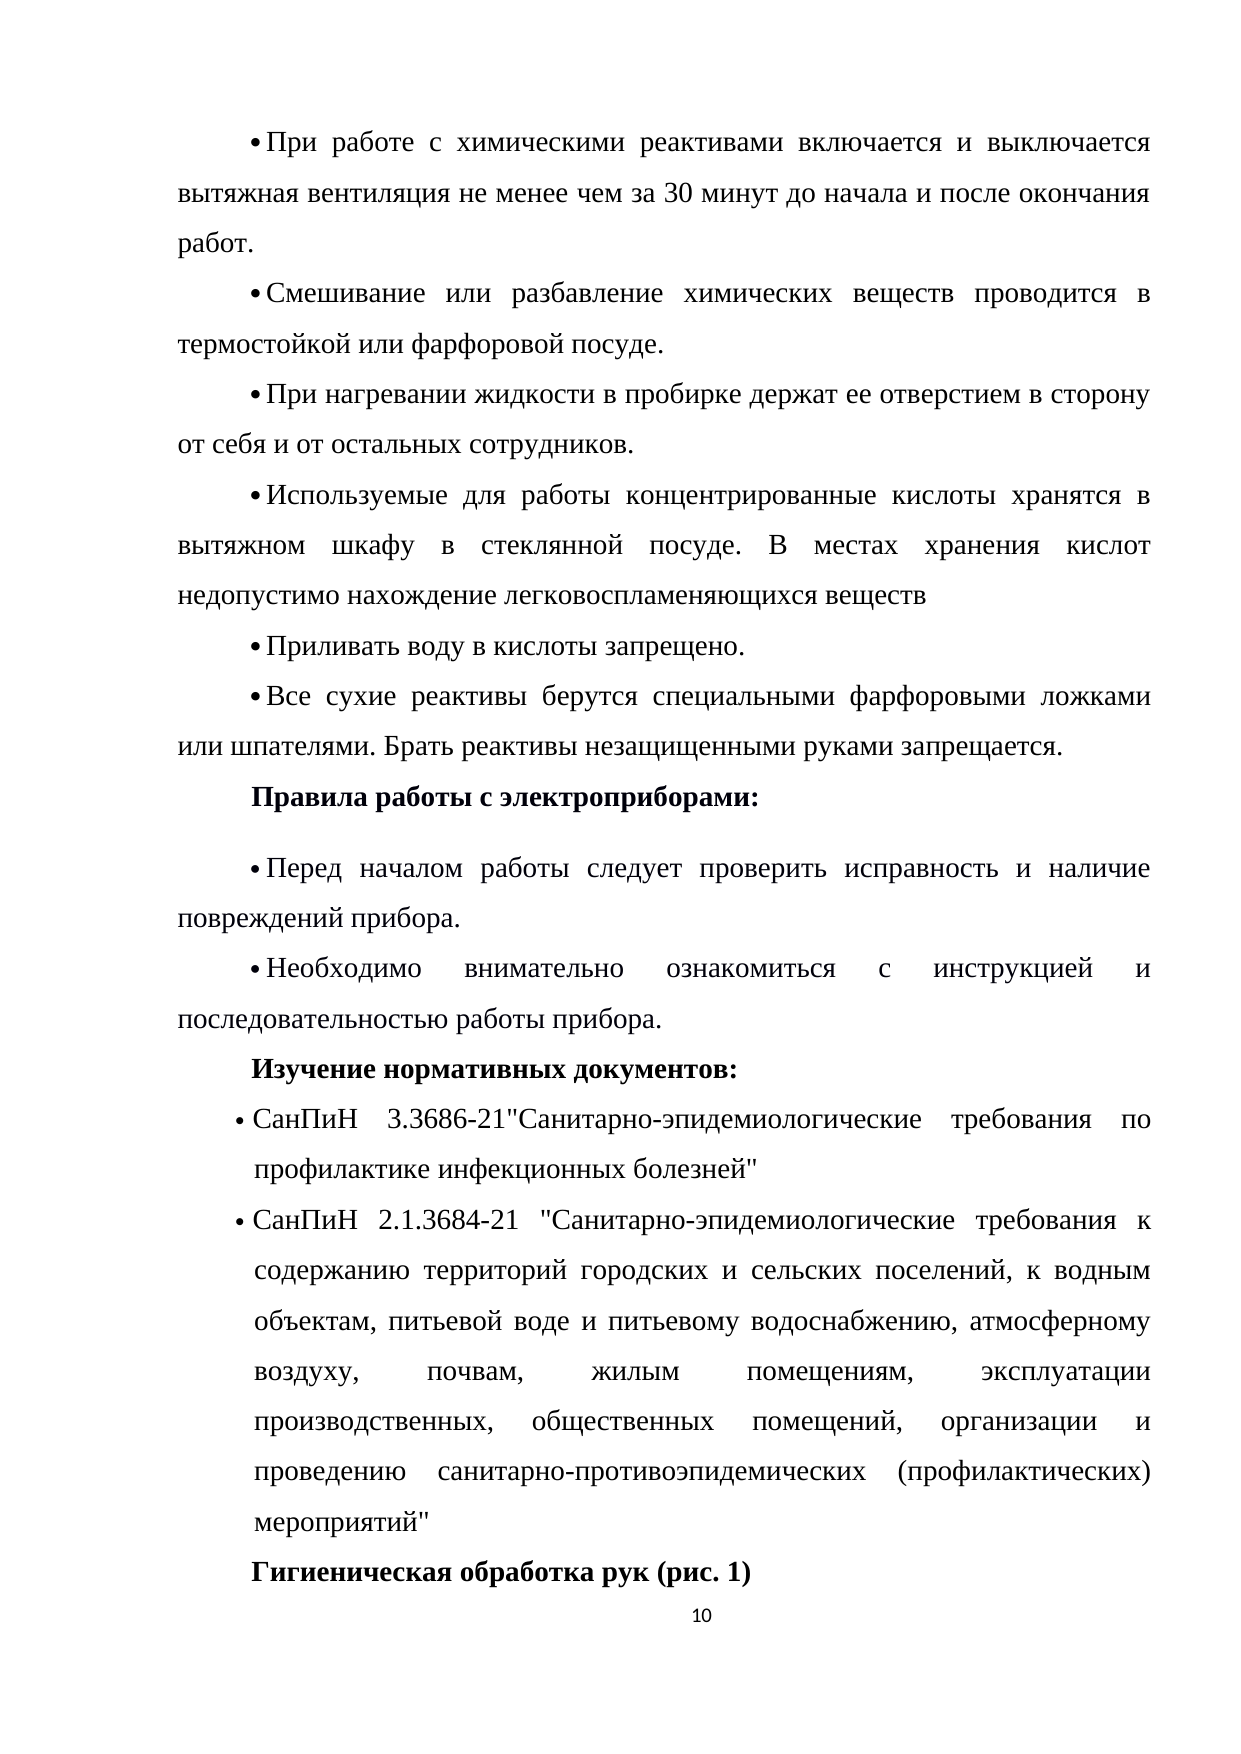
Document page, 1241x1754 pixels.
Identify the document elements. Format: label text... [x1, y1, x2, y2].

list Все сухие реактивы берутся специальными фарфоровыми ложками или шпателями. Брать реактивы незащищенными руками запрещается. [177, 678, 1152, 762]
text Изучение нормативных документов: [177, 1051, 1152, 1084]
list Перед началом работы следует проверить исправность и наличие повреждений прибора. [177, 850, 1152, 934]
list СанПиН 2.1.3684-21 "Санитарно-эпидемиологические требования к содержанию территорий городских и сельских поселений, к водным объектам, питьевой воде и питьевому водоснабжению, атмосферному воздуху, почвам, жилым помещениям, эксплуатации производственных, общественных помещений, организации и проведению санитарно-противоэпидемических (профилактических) мероприятий" [236, 1202, 1152, 1537]
list СанПиН 3.3686-21"Санитарно-эпидемиологические требования по профилактике инфекционных болезней" [236, 1101, 1152, 1185]
text Правила работы с электроприборами: [177, 779, 1152, 812]
list Смешивание или разбавление химических веществ проводится в термостойкой или фарфоровой посуде. [177, 276, 1152, 359]
list При работе с химическими реактивами включается и выключается вытяжная вентиляция не менее чем за 30 минут до начала и после окончания работ. [177, 124, 1152, 259]
list Необходимо внимательно ознакомиться с инструкцией и последовательностью работы прибора. [177, 950, 1152, 1034]
list Приливать воду в кислоты запрещено. [177, 628, 1152, 661]
text Гигиеническая обработка рук (рис. 1) [177, 1554, 1152, 1588]
list При нагревании жидкости в пробирке держат ее отверстием в сторону от себя и от остальных сотрудников. [177, 376, 1152, 460]
list Используемые для работы концентрированные кислоты хранятся в вытяжном шкафу в стеклянной посуде. В местах хранения кислот недопустимо нахождение легковоспламеняющихся веществ [177, 477, 1152, 611]
